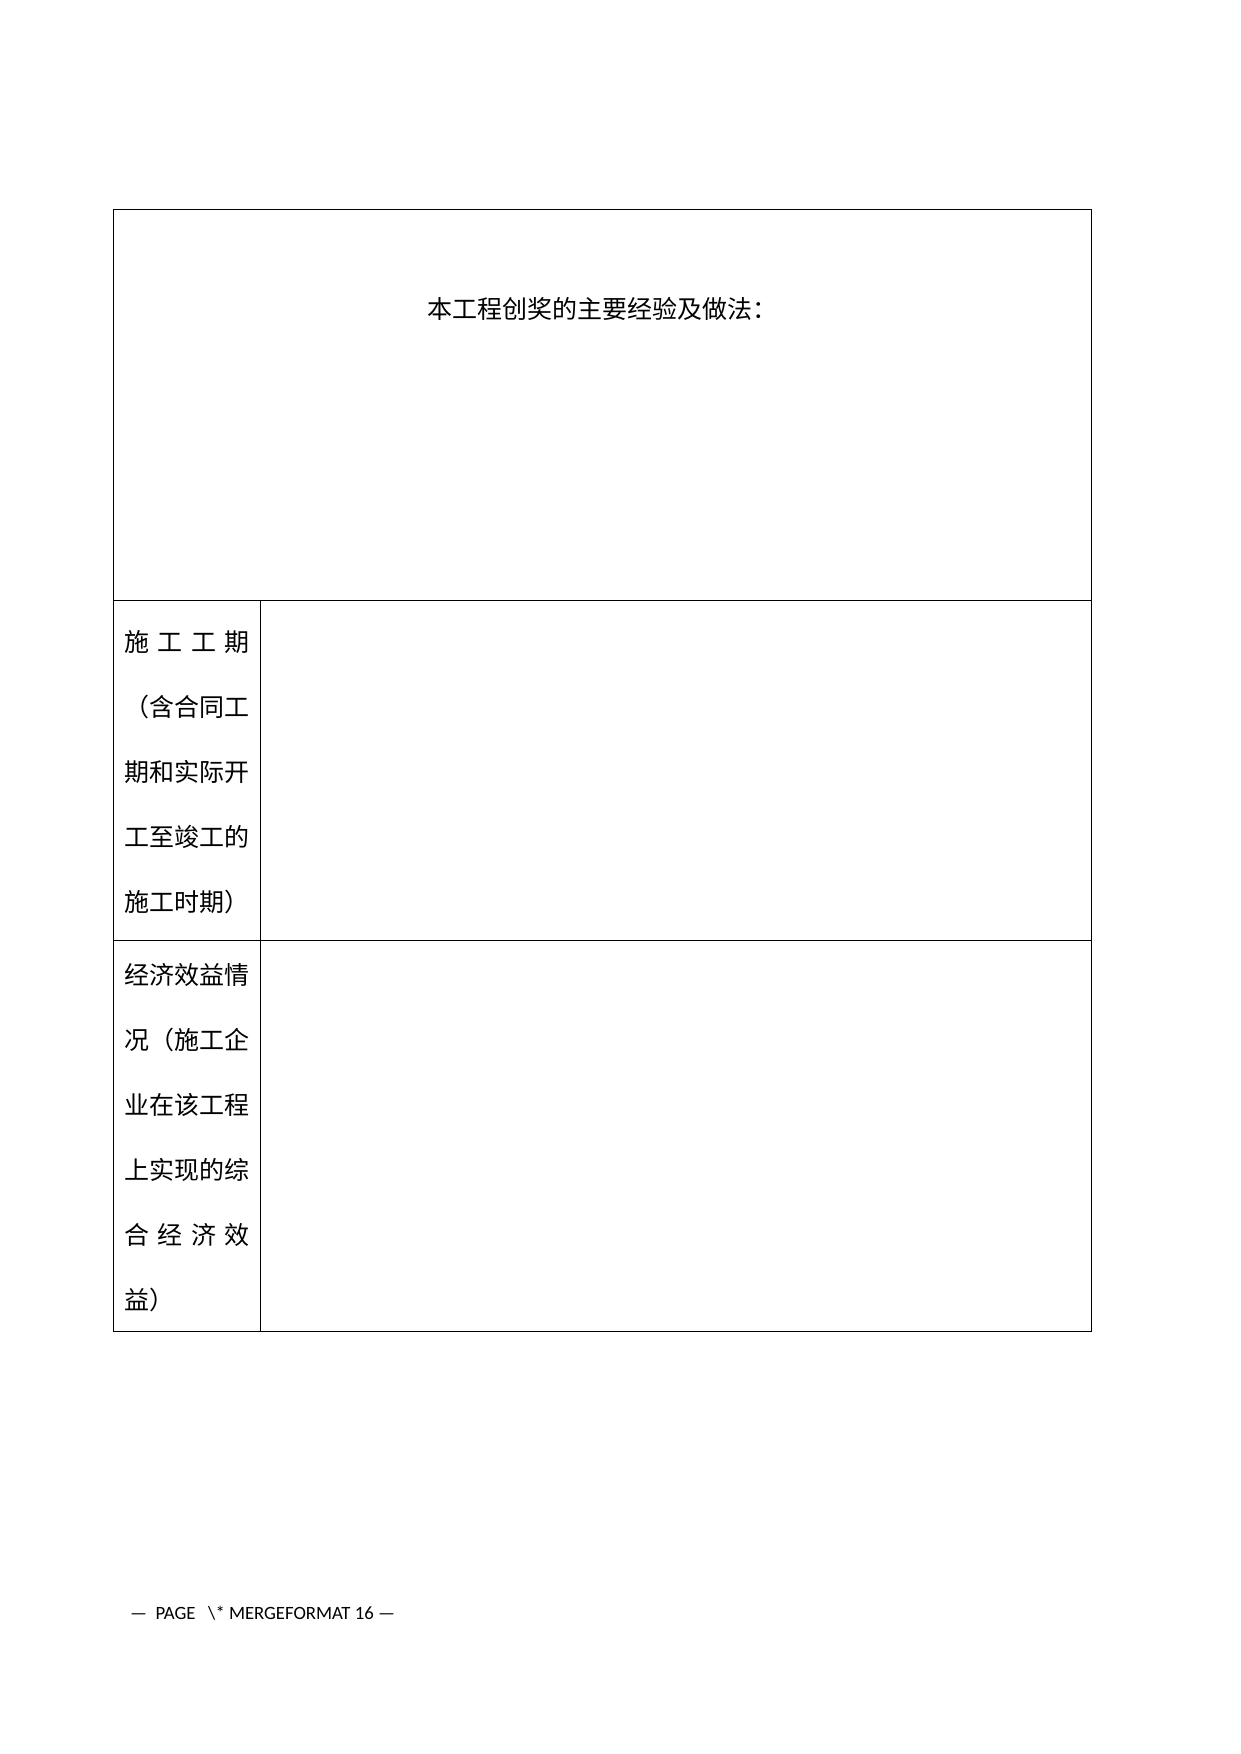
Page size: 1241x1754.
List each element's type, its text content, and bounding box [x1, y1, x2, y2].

table_cell [261, 601, 1091, 940]
table_cell 本工程创奖的主要经验及做法： [114, 210, 1091, 600]
table_cell 经济效益情况（施工企业在该工程上实现的综合经济效益） [114, 941, 260, 1331]
table_cell 施工工期（含合同工期和实际开工至竣工的施工时期） [114, 601, 260, 940]
table_cell [261, 941, 1091, 1331]
